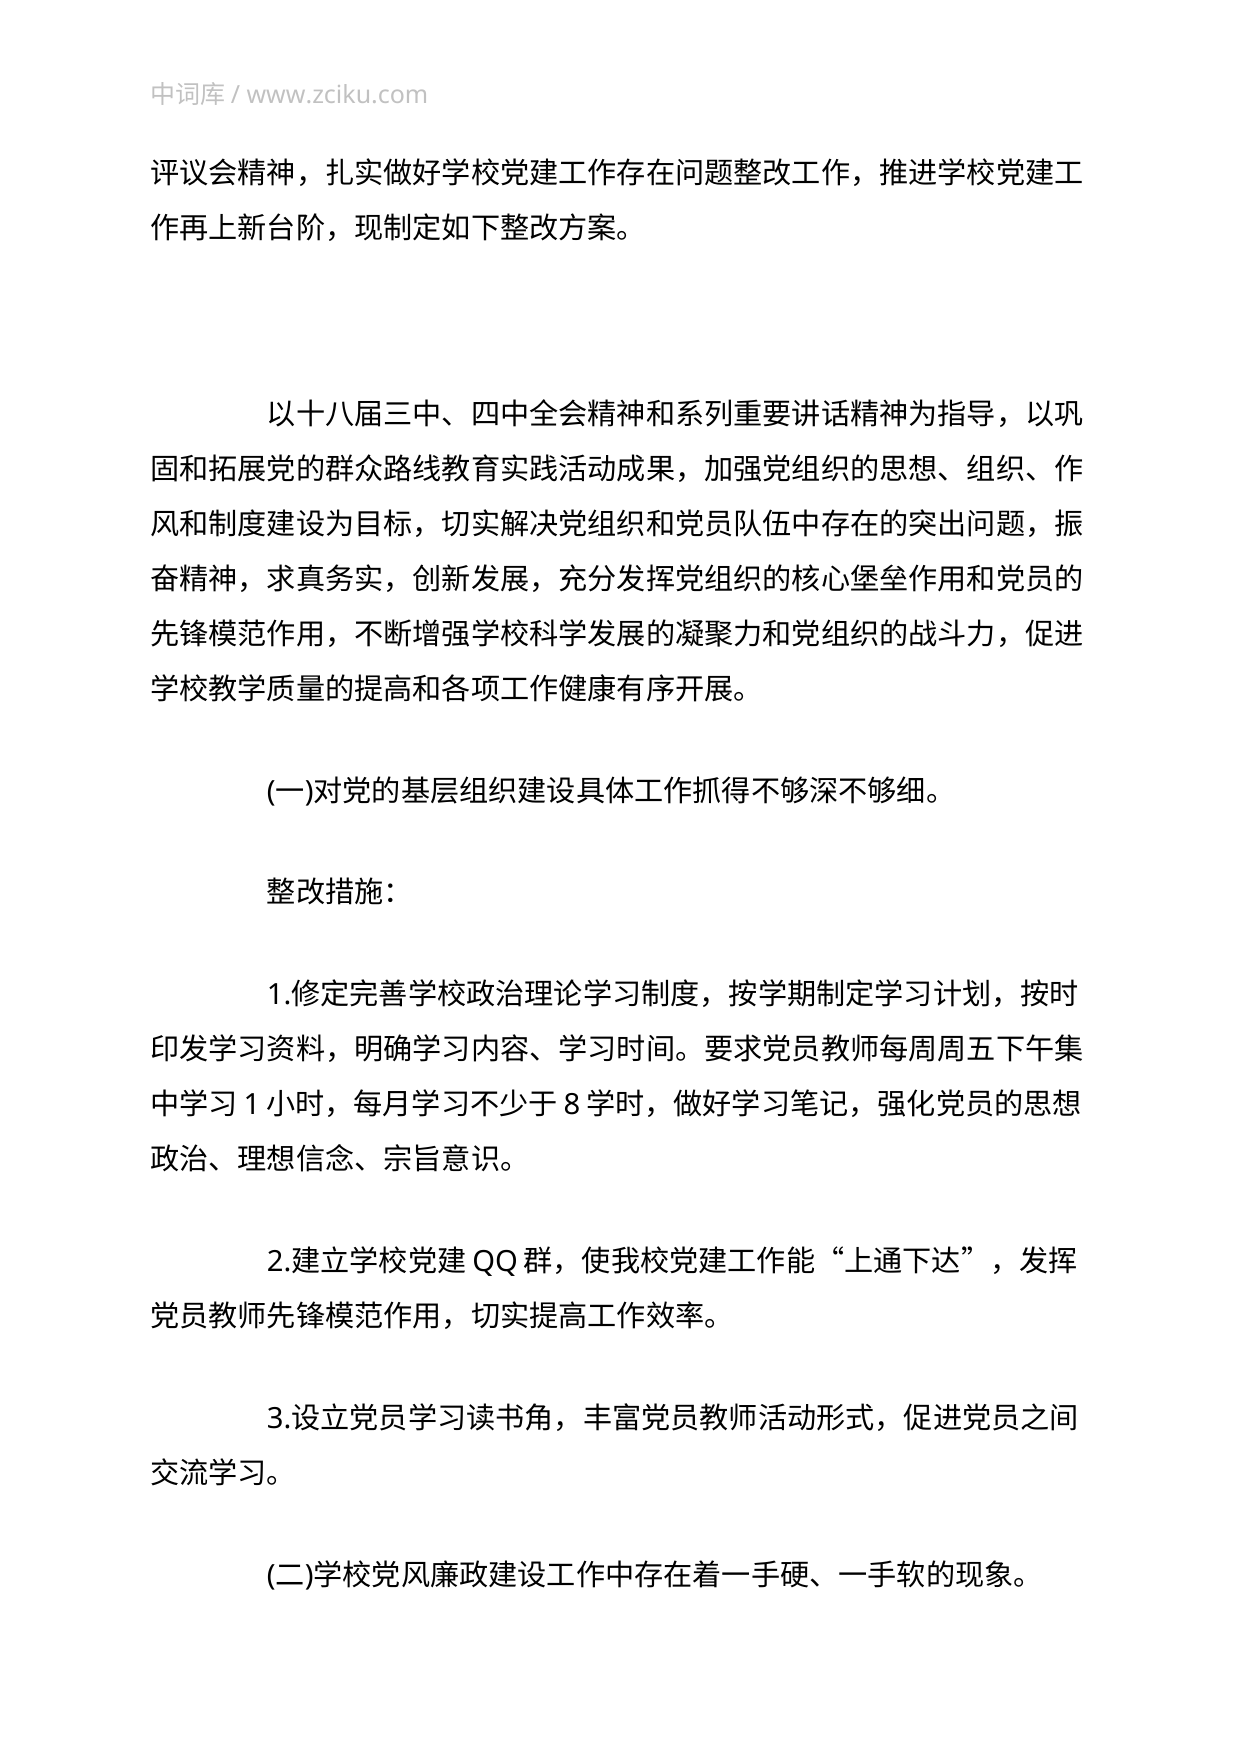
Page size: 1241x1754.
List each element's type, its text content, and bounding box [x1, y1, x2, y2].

text (一)对党的基层组织建设具体工作抓得不够深不够细。 [150, 767, 1090, 809]
text 1.修定完善学校政治理论学习制度，按学期制定学习计划，按时印发学习资料，明确学习内容、学习时间。要求党员教师每周周五下午集中学习1小时，每月学习不少于8学时，做好学习笔记，强化党员的思想政治、理想信念、宗旨意识。 [150, 971, 1090, 1178]
text 整改措施： [150, 869, 1090, 911]
text (二)学校党风廉政建设工作中存在着一手硬、一手软的现象。 [150, 1551, 1090, 1593]
text 以十八届三中、四中全会精神和系列重要讲话精神为指导，以巩固和拓展党的群众路线教育实践活动成果，加强党组织的思想、组织、作风和制度建设为目标，切实解决党组织和党员队伍中存在的突出问题，振奋精神，求真务实，创新发展，充分发挥党组织的核心堡垒作用和党员的先锋模范作用，不断增强学校科学发展的凝聚力和党组织的战斗力，促进学校教学质量的提高和各项工作健康有序开展。 [150, 391, 1090, 708]
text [150, 150, 1090, 247]
text 3.设立党员学习读书角，丰富党员教师活动形式，促进党员之间交流学习。 [150, 1394, 1090, 1492]
text 2.建立学校党建QQ群，使我校党建工作能“上通下达”，发挥党员教师先锋模范作用，切实提高工作效率。 [150, 1237, 1090, 1335]
